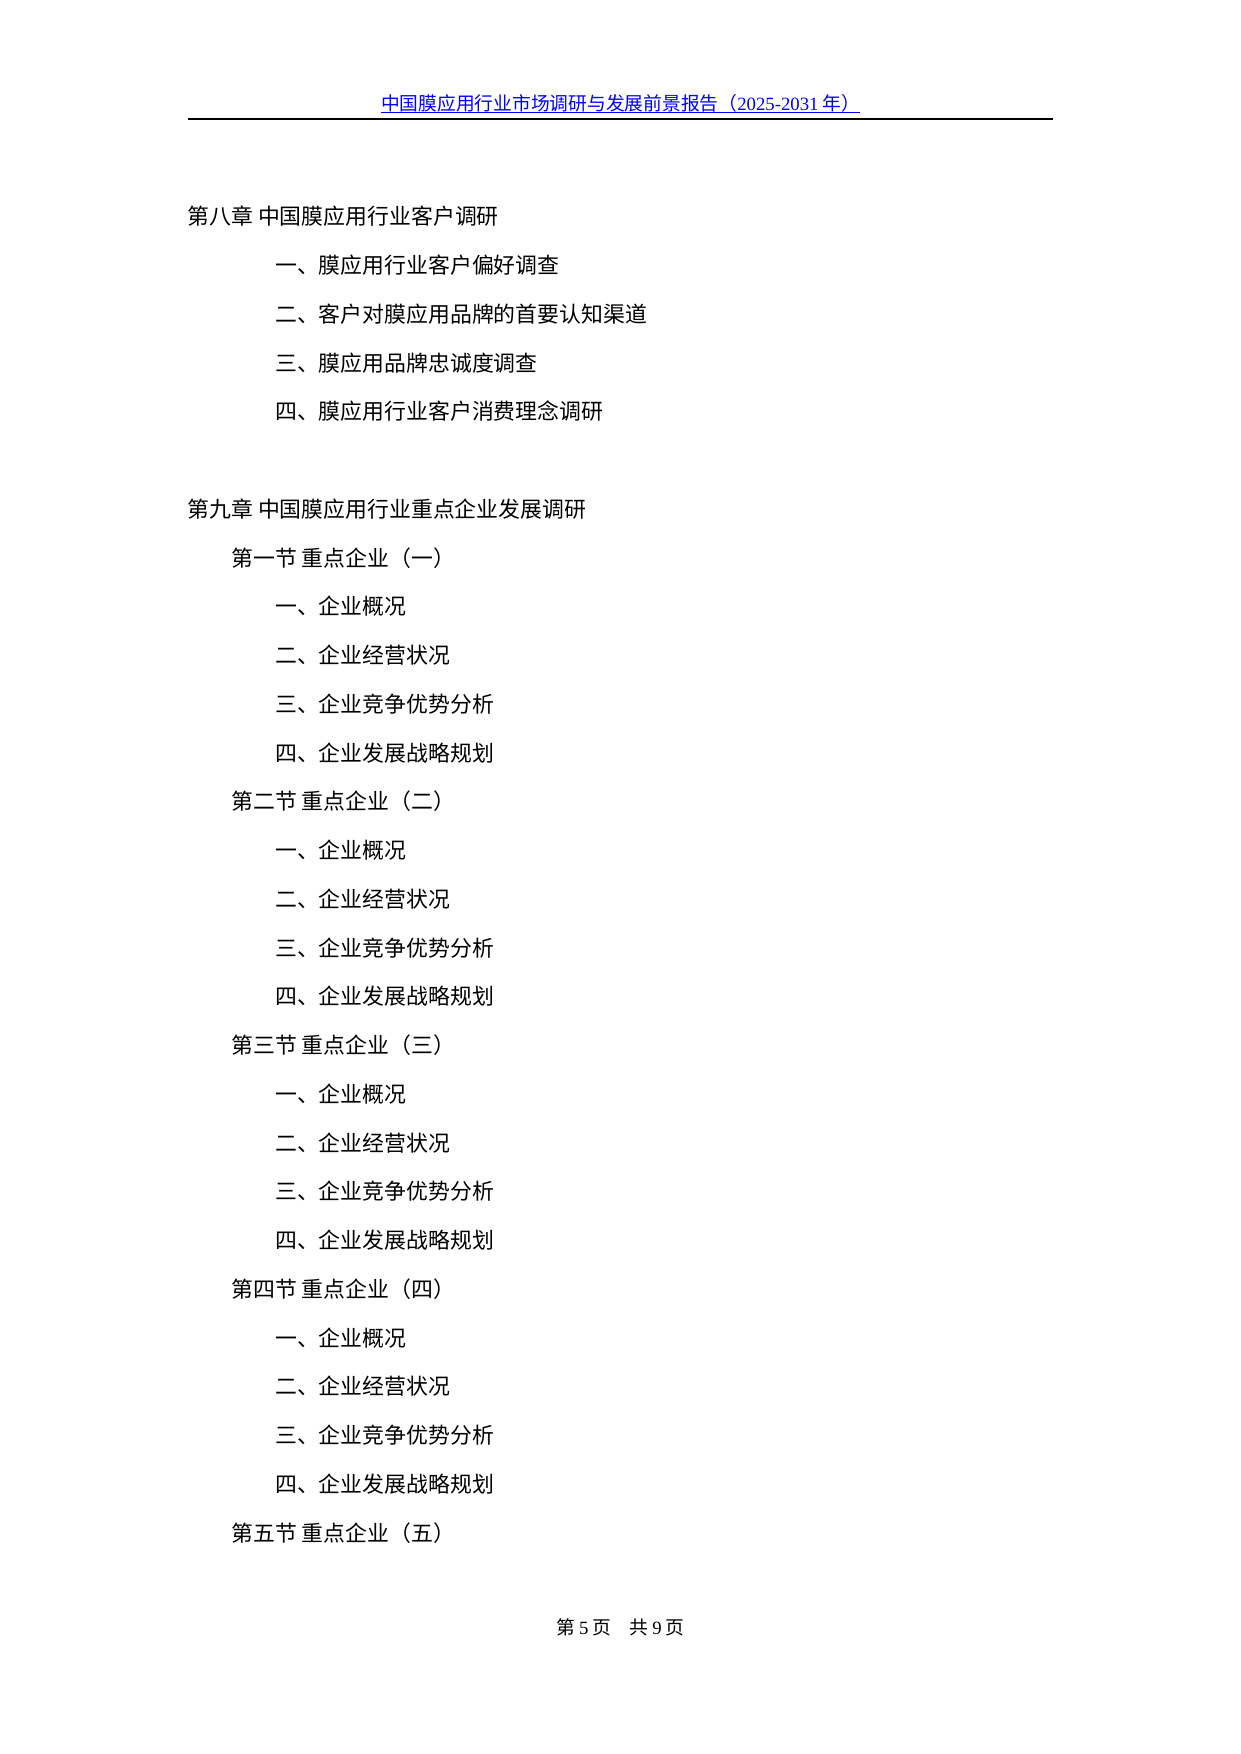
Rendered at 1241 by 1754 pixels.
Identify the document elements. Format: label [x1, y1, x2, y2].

text [187, 150, 1053, 1548]
